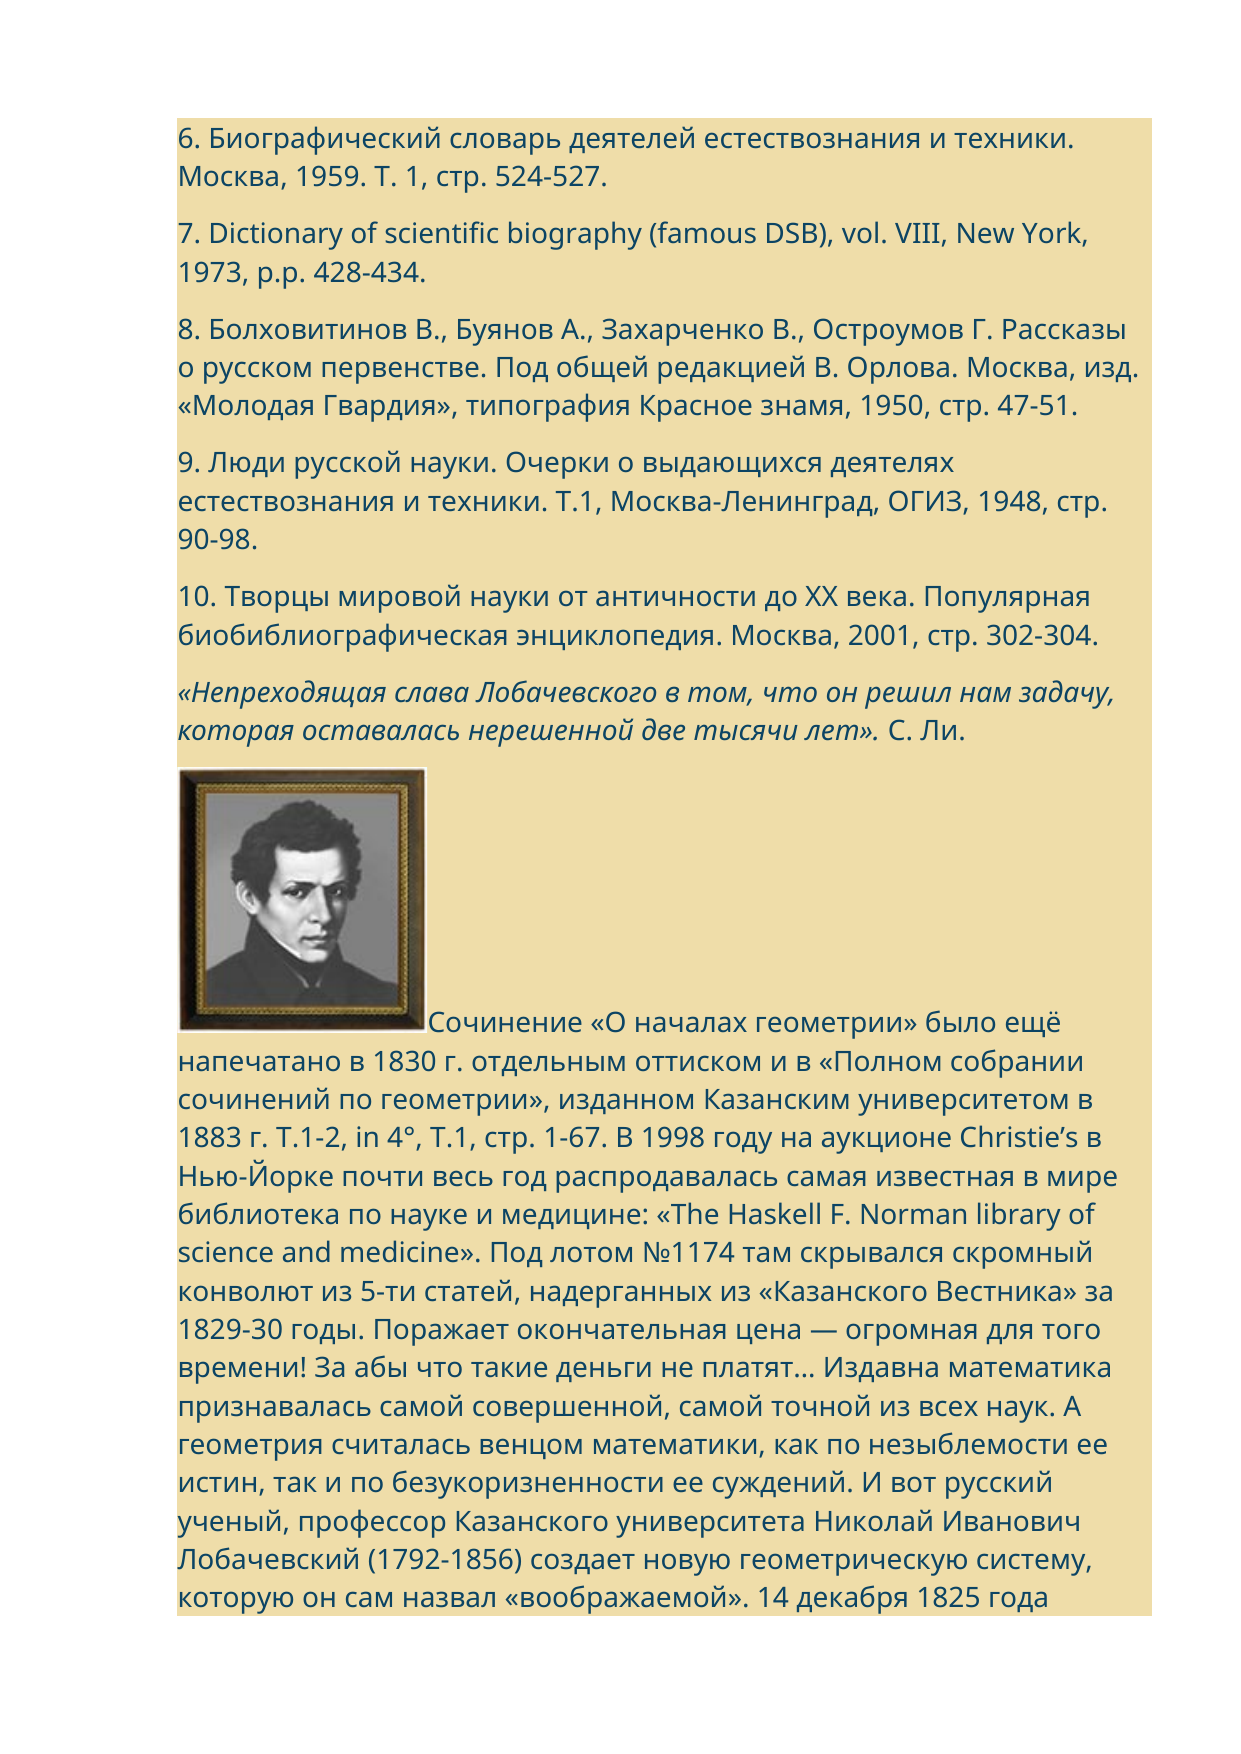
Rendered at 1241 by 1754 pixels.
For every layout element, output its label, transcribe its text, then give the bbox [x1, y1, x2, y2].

text 8. Болховитинов В., Буянов А., Захарченко В., Остроумов Г. Рассказы о русском первенстве. Под общей редакцией В. Орлова. Москва, изд. «Молодая Гвардия», типография Красное знамя, 1950, стр. 47-51. [177, 309, 1152, 424]
text «Непреходящая слава Лобачевского в том, что он решил нам задачу, которая оставалась нерешенной две тысячи лет». С. Ли. [177, 672, 1152, 748]
text 6. Биографический словарь деятелей естествознания и техники. Москва, 1959. Т. 1, стр. 524-527. [177, 118, 1152, 195]
text 10. Творцы мировой науки от античности до XX века. Популярная биобиблиографическая энциклопедия. Москва, 2001, стр. 302-304. [177, 576, 1152, 653]
text 7. Dictionary of scientific biography (famous DSB), vol. VIII, New York, 1973, p.p. 428-434. [177, 213, 1152, 290]
picture [177, 767, 428, 1033]
text 9. Люди русской науки. Очерки о выдающихся деятелях естествознания и техники. Т.1, Москва-Ленинград, ОГИЗ, 1948, стр. 90-98. [177, 443, 1152, 558]
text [177, 767, 1152, 1616]
